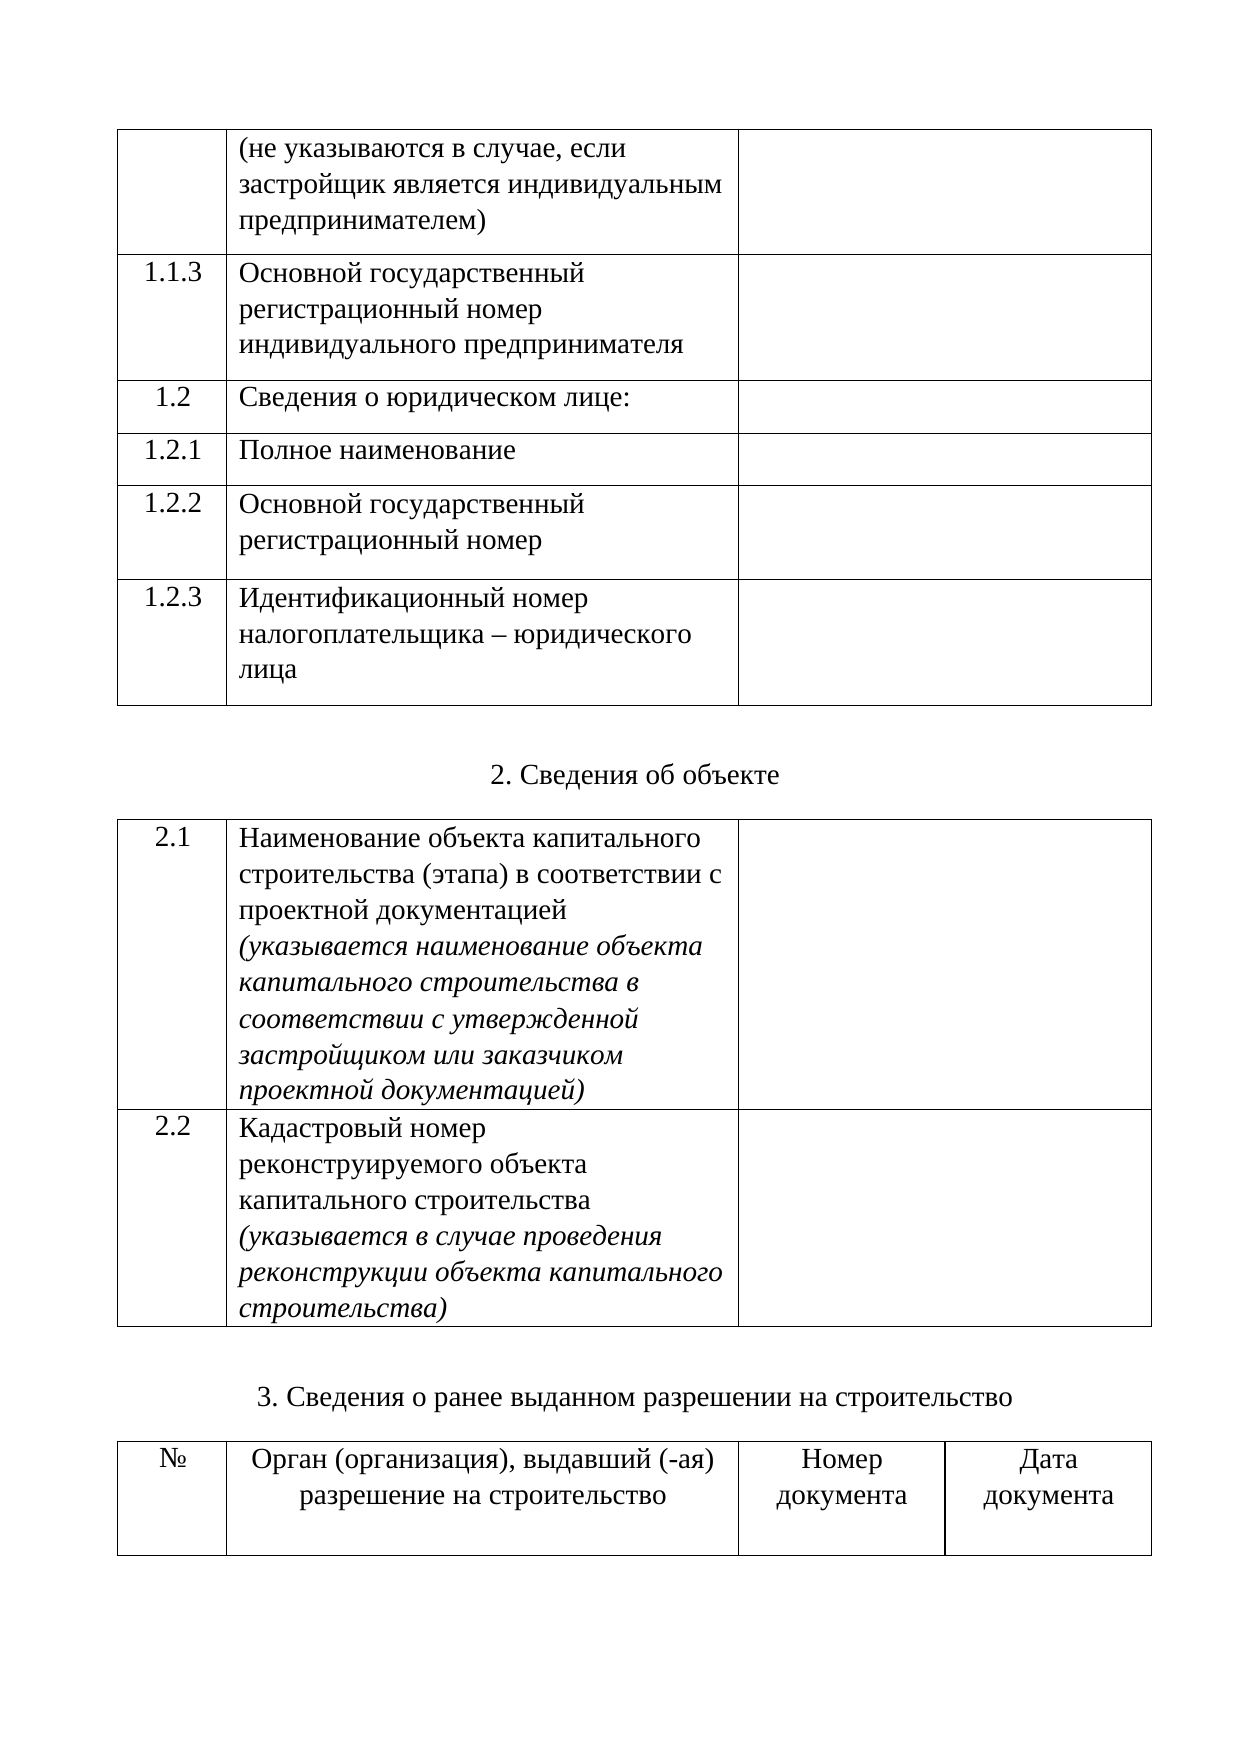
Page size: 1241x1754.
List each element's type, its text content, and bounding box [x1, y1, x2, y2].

table_cell [739, 381, 1151, 432]
table_header [118, 130, 226, 254]
table_cell 1.2.3 [118, 580, 226, 704]
table_header Орган (организация), выдавший (-ая) разрешение на строительство [227, 1442, 738, 1554]
table_cell Идентификационный номер налогоплательщика – юридического лица [227, 580, 738, 704]
table_header [739, 820, 1151, 1109]
table_cell 1.1.3 [118, 255, 226, 380]
table_header [739, 130, 1151, 254]
table_cell 1.2.2 [118, 486, 226, 579]
table_header 2.1 [118, 820, 226, 1109]
table_cell [739, 255, 1151, 380]
table_cell 1.2.1 [118, 434, 226, 485]
list Сведения о ранее выданном разрешении на строительство [257, 1379, 1167, 1412]
table_cell [739, 486, 1151, 579]
table_cell [739, 434, 1151, 485]
table_cell 2.2 [118, 1110, 226, 1326]
table_cell [739, 580, 1151, 704]
table_cell Сведения о юридическом лице: [227, 381, 738, 432]
table_cell 1.2 [118, 381, 226, 432]
table_header Дата документа [946, 1442, 1151, 1554]
table_header Номер документа [739, 1442, 944, 1554]
table_header № [118, 1442, 226, 1554]
table_cell Кадастровый номер реконструируемого объекта капитального строительства (указывается в случае проведения реконструкции объекта капитального строительства) [227, 1110, 738, 1326]
table_cell Полное наименование [227, 434, 738, 485]
table_cell Основной государственный регистрационный номер индивидуального предпринимателя [227, 255, 738, 380]
table_cell [739, 1110, 1151, 1326]
table_header (не указываются в случае, если застройщик является индивидуальным предпринимателем) [227, 130, 738, 254]
table_header Наименование объекта капитального строительства (этапа) в соответствии с проектной документацией (указывается наименование объекта капитального строительства в соответствии с утвержденной застройщиком или заказчиком проектной документацией) [227, 820, 738, 1109]
list Сведения об объекте [490, 757, 1167, 790]
table_cell Основной государственный регистрационный номер [227, 486, 738, 579]
